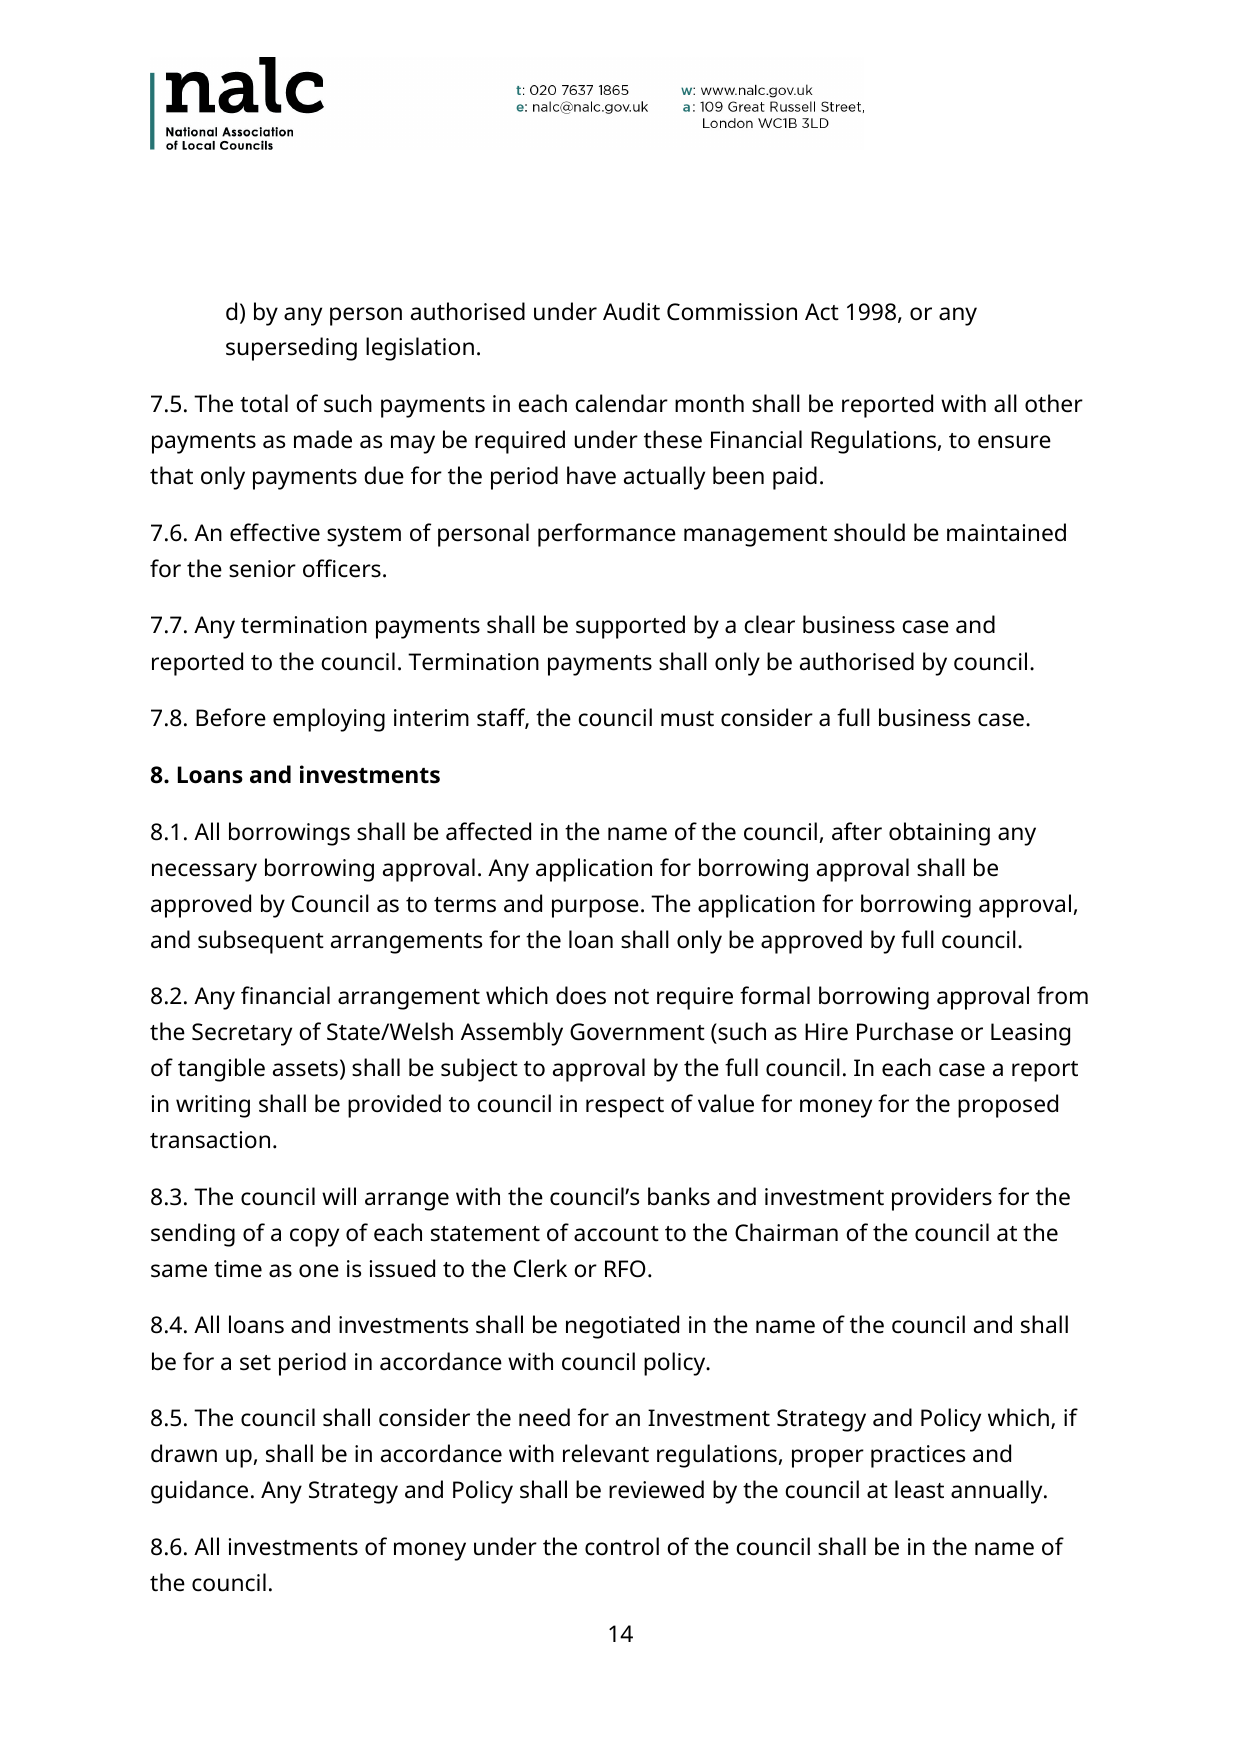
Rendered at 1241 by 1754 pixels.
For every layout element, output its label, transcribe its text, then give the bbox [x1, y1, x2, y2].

text 8. Loans and investments [150, 759, 1090, 790]
text 8.5. The council shall consider the need for an Investment Strategy and Policy which, if drawn up, shall be in accordance with relevant regulations, proper practices and guidance. Any Strategy and Policy shall be reviewed by the council at least annually. [150, 1402, 1090, 1505]
text 7.7. Any termination payments shall be supported by a clear business case and reported to the council. Termination payments shall only be authorised by council. [150, 609, 1090, 677]
text 8.2. Any financial arrangement which does not require formal borrowing approval from the Secretary of State/Welsh Assembly Government (such as Hire Purchase or Leasing of tangible assets) shall be subject to approval by the full council. In each case a report in writing shall be provided to council in respect of value for money for the proposed transaction. [150, 980, 1090, 1155]
picture [150, 57, 864, 150]
text 7.6. An effective system of personal performance management should be maintained for the senior officers. [150, 517, 1090, 584]
text 8.1. All borrowings shall be affected in the name of the council, after obtaining any necessary borrowing approval. Any application for borrowing approval shall be approved by Council as to terms and purpose. The application for borrowing approval, and subsequent arrangements for the loan shall only be approved by full council. [150, 816, 1090, 955]
text 7.8. Before employing interim staff, the council must consider a full business case. [150, 702, 1090, 733]
text 8.4. All loans and investments shall be negotiated in the name of the council and shall be for a set period in accordance with council policy. [150, 1309, 1090, 1377]
text d) by any person authorised under Audit Commission Act 1998, or any superseding legislation. [225, 295, 1090, 363]
text 8.6. All investments of money under the control of the council shall be in the name of the council. [150, 1531, 1090, 1598]
text 7.5. The total of such payments in each calendar month shall be reported with all other payments as made as may be required under these Financial Regulations, to ensure that only payments due for the period have actually been paid. [150, 388, 1090, 491]
text 8.3. The council will arrange with the council’s banks and investment providers for the sending of a copy of each statement of account to the Chairman of the council at the same time as one is issued to the Clerk or RFO. [150, 1181, 1090, 1284]
